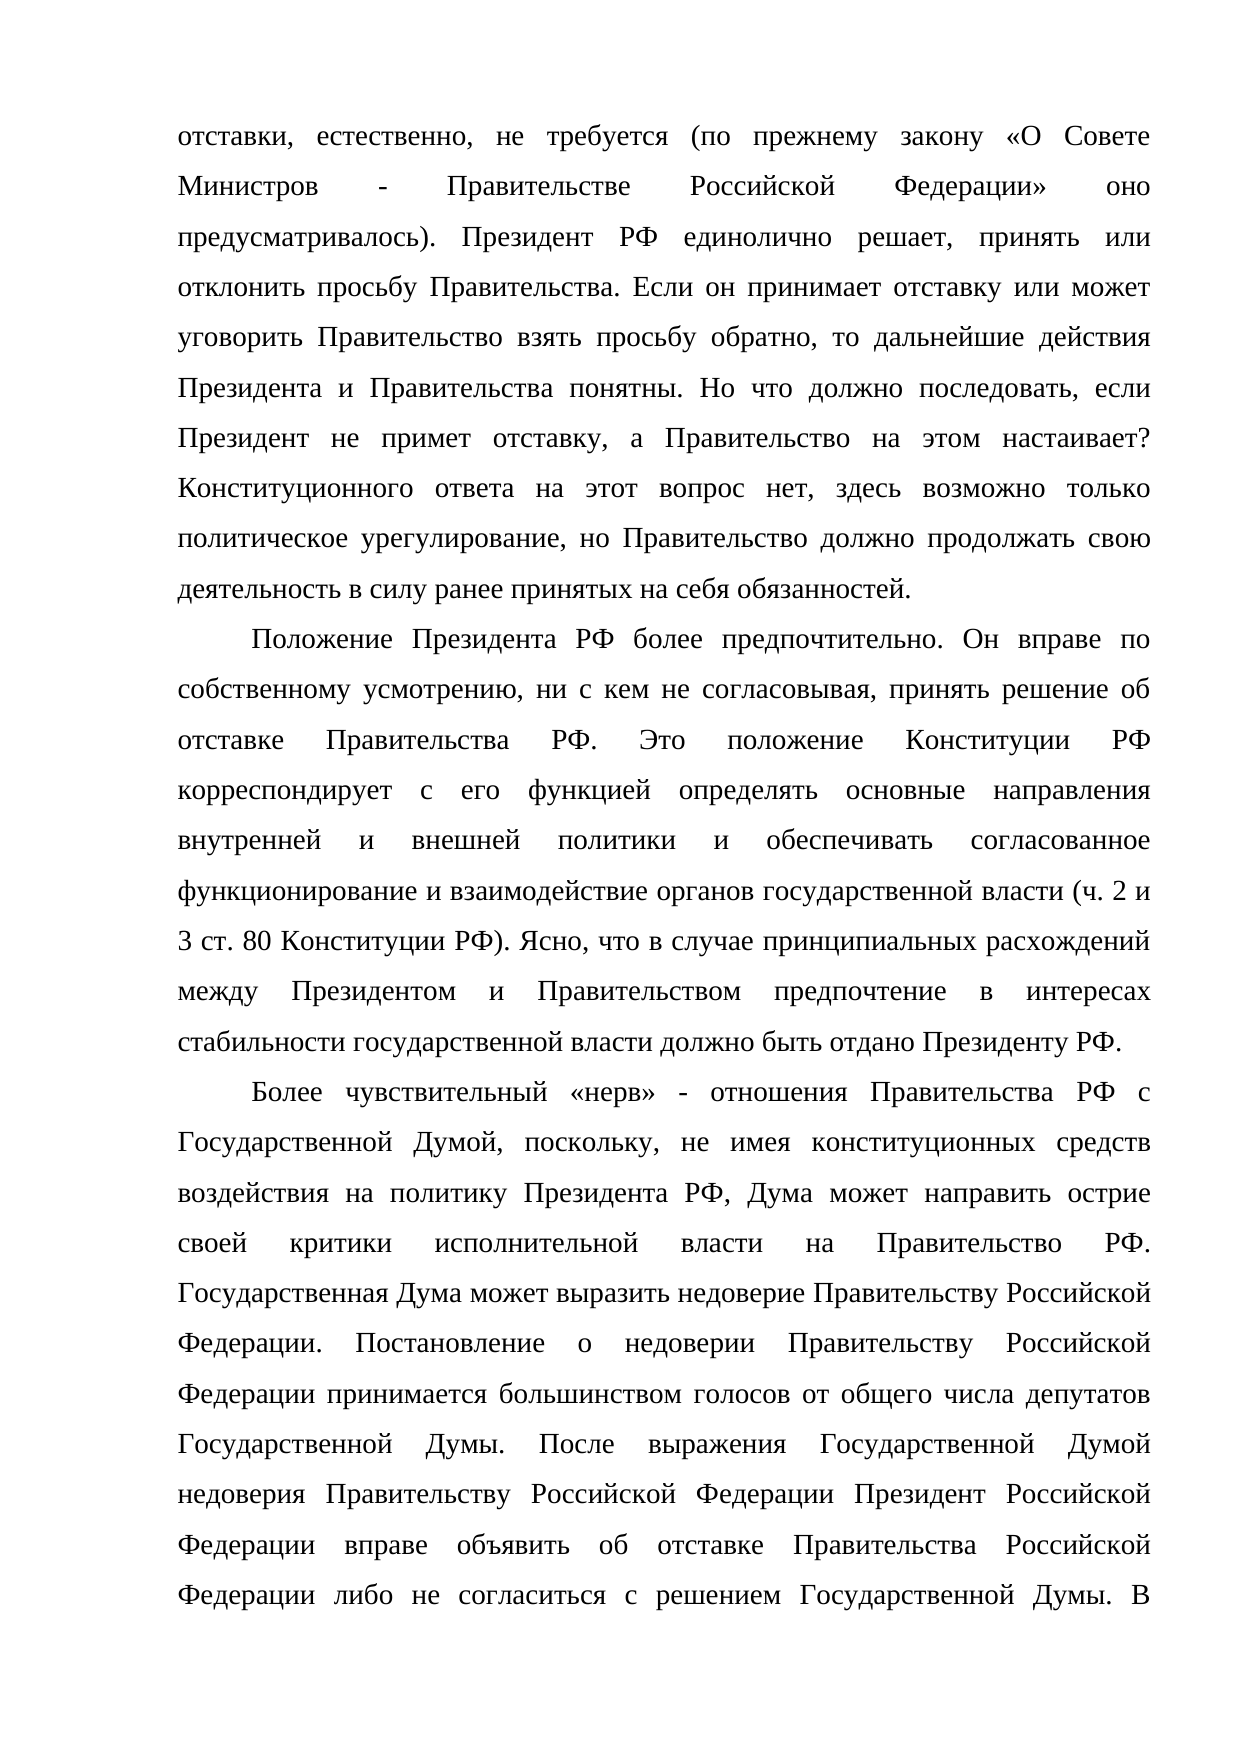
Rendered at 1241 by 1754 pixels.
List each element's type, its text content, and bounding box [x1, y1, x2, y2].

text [177, 118, 1152, 604]
text Положение Президента РФ более предпочтительно. Он вправе по собственному усмотрению, ни с кем не согласовывая, принять решение об отставке Правительства РФ. Это положение Конституции РФ корреспондирует с его функцией определять основные направления внутренней и внешней политики и обеспечивать согласованное функционирование и взаимодействие органов государственной власти (ч. 2 и 3 ст. 80 Конституции РФ). Ясно, что в случае принципиальных расхождений между Президентом и Правительством предпочтение в интересах стабильности государственной власти должно быть отдано Президенту РФ. [177, 621, 1152, 1057]
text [177, 1074, 1152, 1611]
